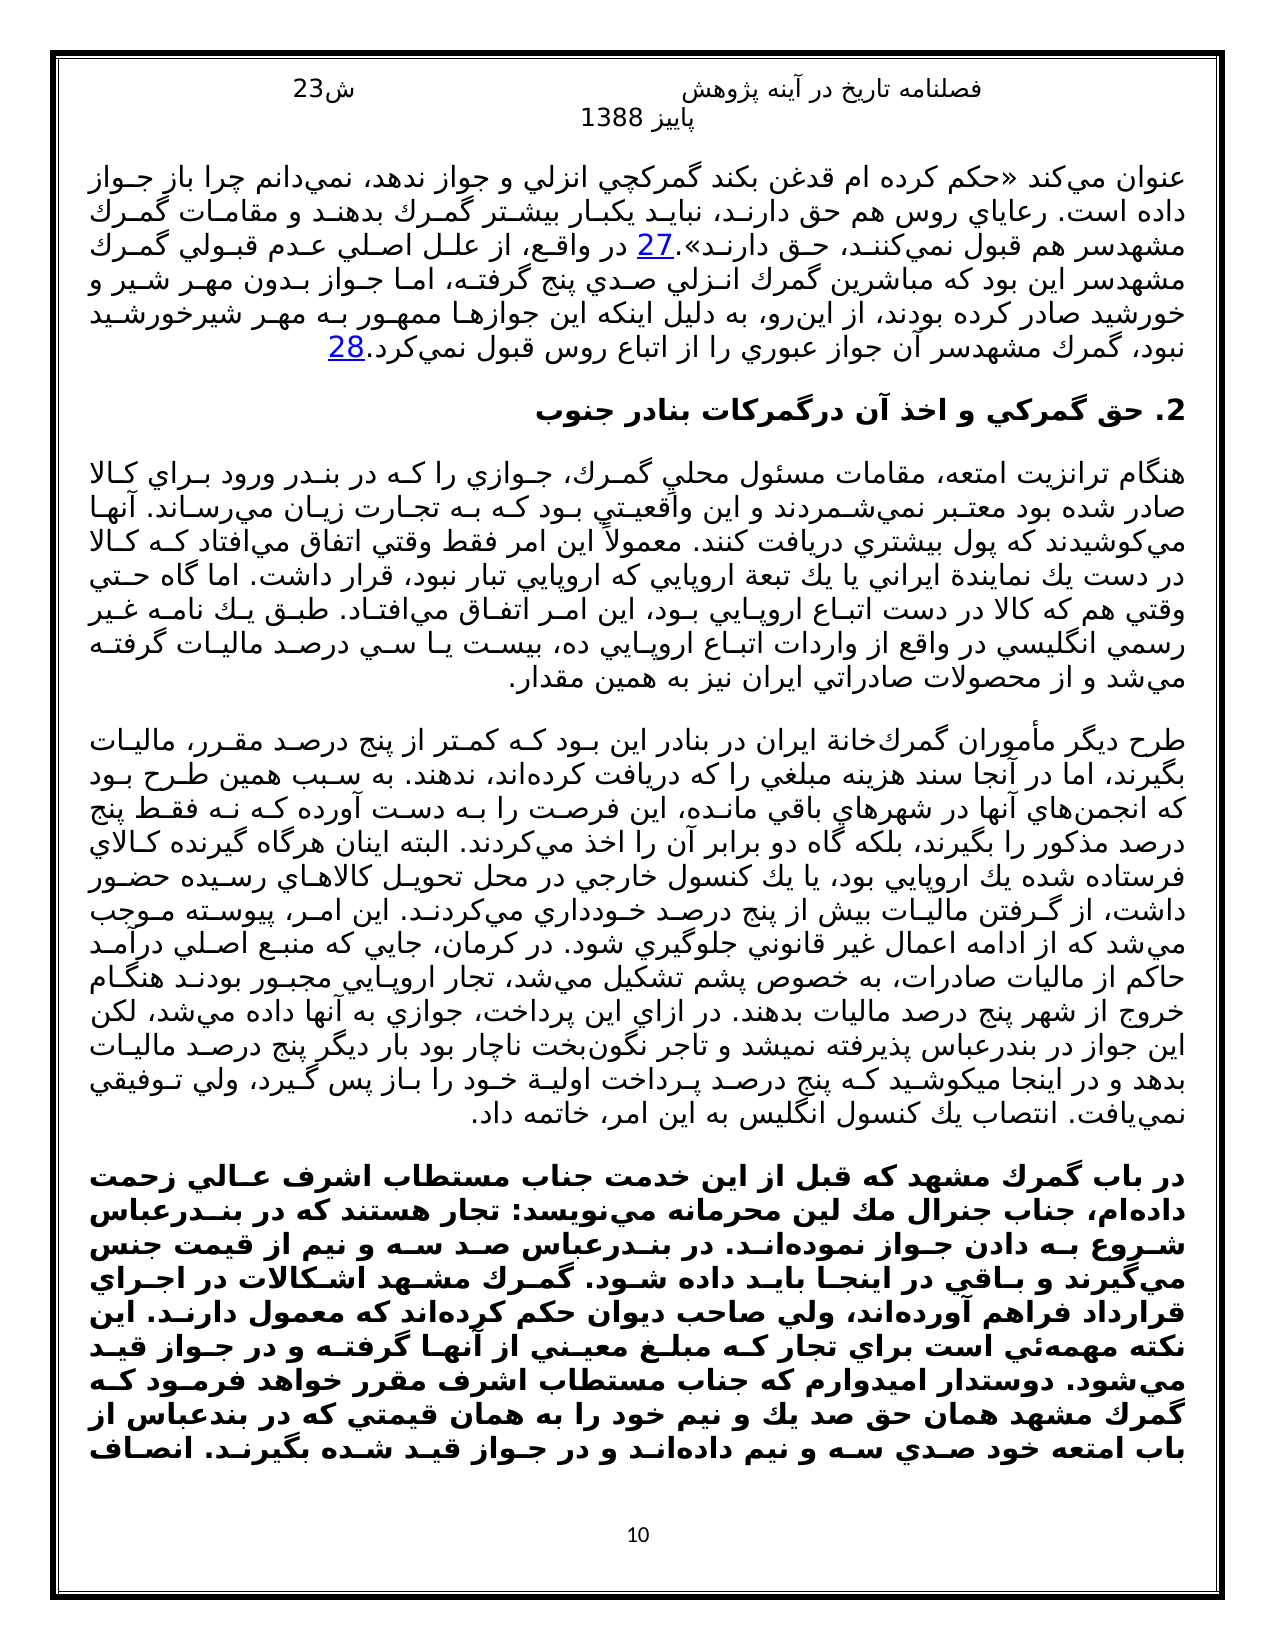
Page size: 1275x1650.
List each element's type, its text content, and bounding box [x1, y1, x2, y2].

text هنگام ترانزيت امتعه، مقامات مسئول محليِ گمرك، جوازي را كه در بندر ورود براي كالا صادر شده بود معتبر نمي‌شمردند و اين واقعيتي بود كه به تجارت زيان مي‌‌رساند. آنها مي‌‌كوشيدند كه پول بيشتري دريافت كنند. معمولاً اين امر فقط وقتي اتفاق مي‌‌افتاد كه كالا در دست يك نمايندة ايراني يا يك تبعة اروپايي كه اروپايي تبار نبود، قرار داشت. اما گاه حتي وقتي هم كه كالا در دست اتباع اروپايي بود، اين امر اتفاق مي‌‌افتاد. طبق يك نامه غير رسمي انگليسي در واقع از واردات اتباع اروپايي ده، بيست يا سي درصد ماليات گرفته مي‌‌شد و از محصولات صادراتي ايران نيز به همين مقدار. [89, 456, 1186, 694]
text طرح ديگر مأموران گمرك‌خانة ايران در بنادر اين بود كه كمتر از پنج درصد مقرر، ماليات بگيرند، اما در آنجا سند هزينه مبلغي را كه دريافت كرده‌اند، ندهند. به سبب همين طرح بود كه انجمن‌هاي آنها در شهر‌هاي باقي مانده، اين فرصت را به دست آورده كه نه فقط پنج درصد مذكور را بگيرند، بلكه گاه دو برابر آن را اخذ مي‌كردند. البته اينان هرگاه گيرنده كالاي فرستاده شده يك اروپايي بود، يا يك كنسول خارجي در محل تحويل كالاهاي رسيده حضور داشت، از گرفتن ماليات بيش از پنج درصد خودداري مي‌كردند. اين امر، پيوسته موجب مي‌‌شد كه از ادامه اعمال غير قانوني جلوگيري شود. در كرمان، جايي كه منبع اصلي درآمد حاكم از ماليات صادرات، به خصوص پشم تشكيل مي‌‌شد، تجار اروپايي مجبور بودند هنگام خروج از شهر پنج درصد ماليات بدهند. در ازاي اين پرداخت، جوازي به آنها داده مي‌‌شد، لكن اين جواز در بندرعباس پذيرفته نميشد و تاجر نگون‌بخت ناچار بود بار ديگر پنج درصد ماليات بدهد و در اينجا ميكوشيد كه پنج درصد پرداخت اولية خود را باز پس گيرد، ولي توفيقي نمي‌يافت. انتصاب يك كنسول انگليس به اين امر، خاتمه داد. [89, 723, 1186, 1131]
text 2. حق گمركي و اخذ آن درگمركات بنادر جنوب [89, 393, 1186, 427]
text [89, 1160, 1186, 1465]
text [89, 160, 1186, 364]
